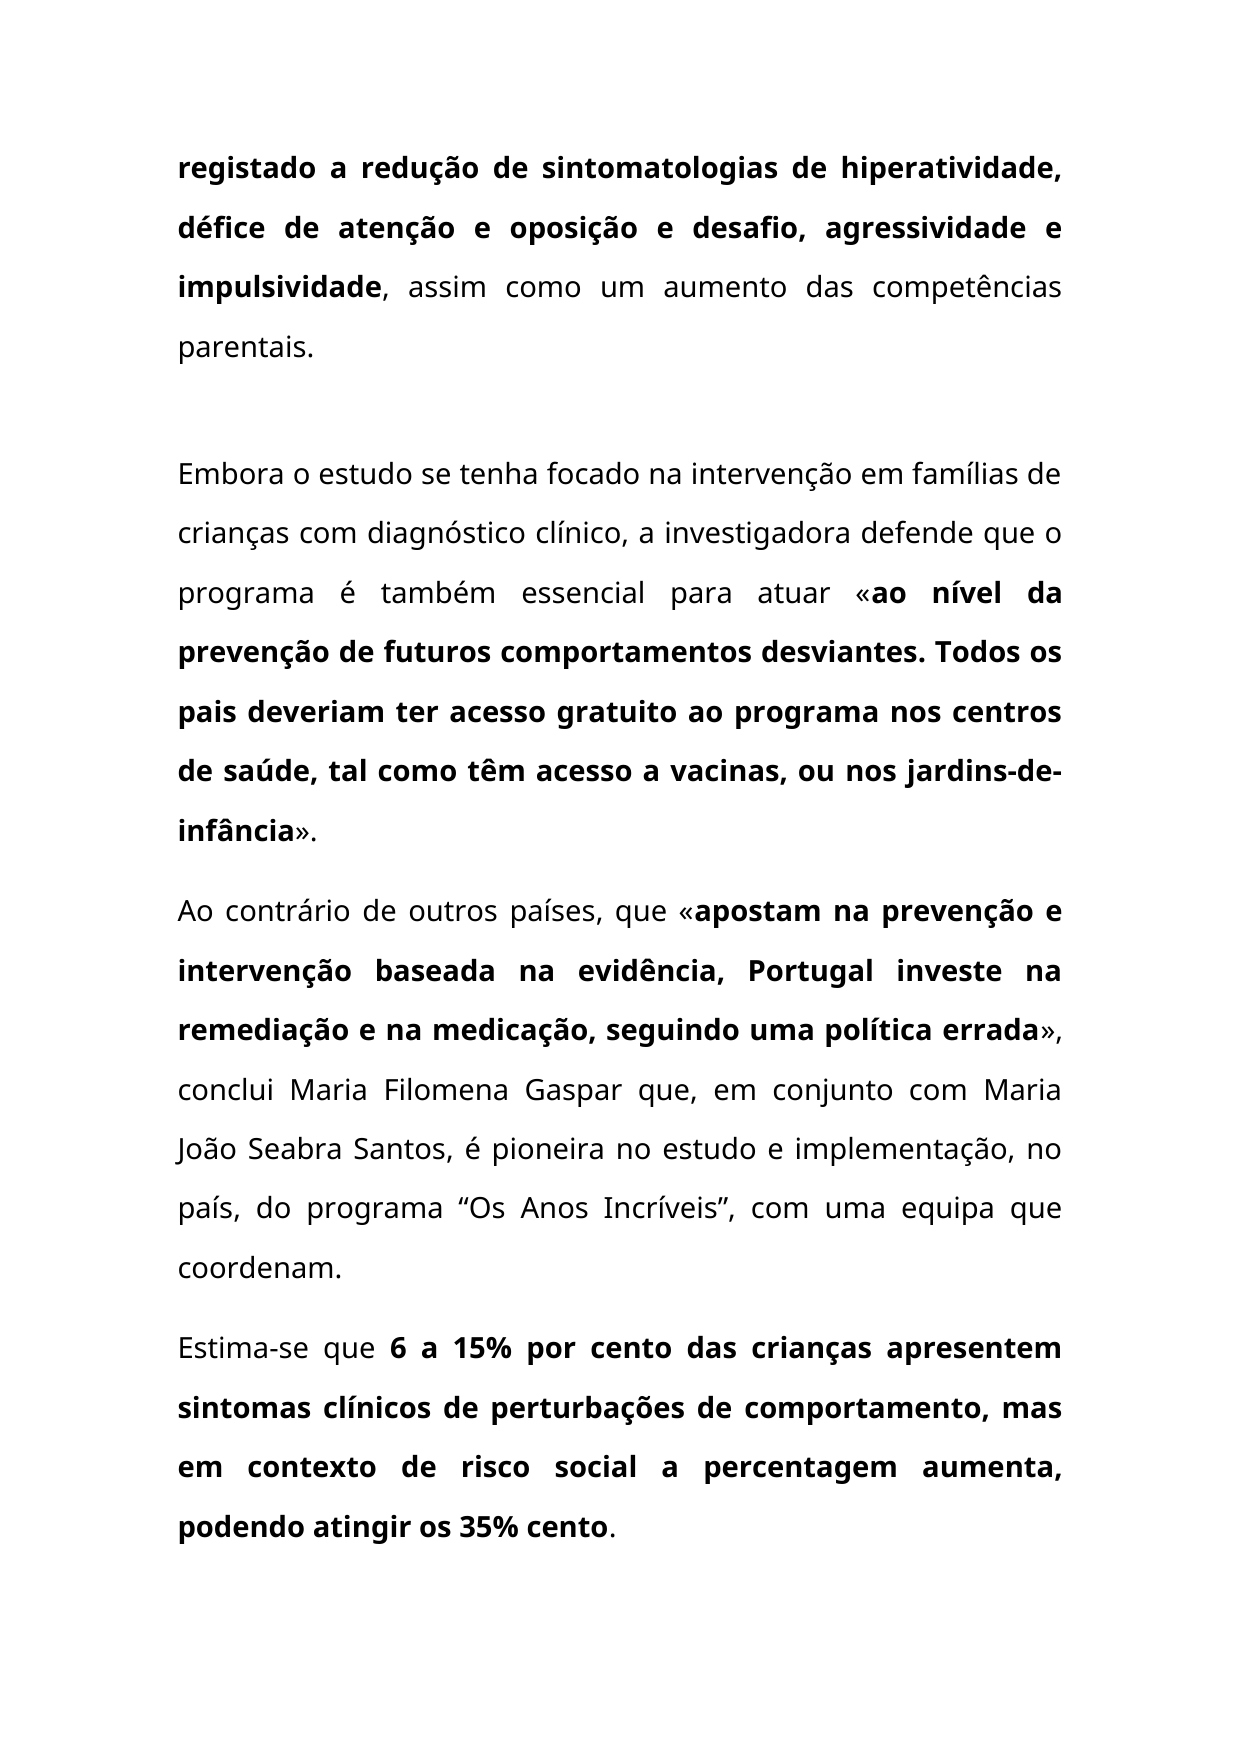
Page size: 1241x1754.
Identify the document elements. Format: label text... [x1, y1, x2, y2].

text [177, 148, 1063, 366]
text Estima-se que 6 a 15% por cento das crianças apresentem sintomas clínicos de perturbações de comportamento, mas em contexto de risco social a percentagem aumenta, podendo atingir os 35% cento. [177, 1328, 1063, 1546]
text Embora o estudo se tenha focado na intervenção em famílias de crianças com diagnóstico clínico, a investigadora defende que o programa é também essencial para atuar «ao nível da prevenção de futuros comportamentos desviantes. Todos os pais deveriam ter acesso gratuito ao programa nos centros de saúde, tal como têm acesso a vacinas, ou nos jardins-de-infância». [177, 453, 1063, 850]
text Ao contrário de outros países, que «apostam na prevenção e intervenção baseada na evidência, Portugal investe na remediação e na medicação, seguindo uma política errada», conclui Maria Filomena Gaspar que, em conjunto com Maria João Seabra Santos, é pioneira no estudo e implementação, no país, do programa “Os Anos Incríveis”, com uma equipa que coordenam. [177, 890, 1063, 1287]
